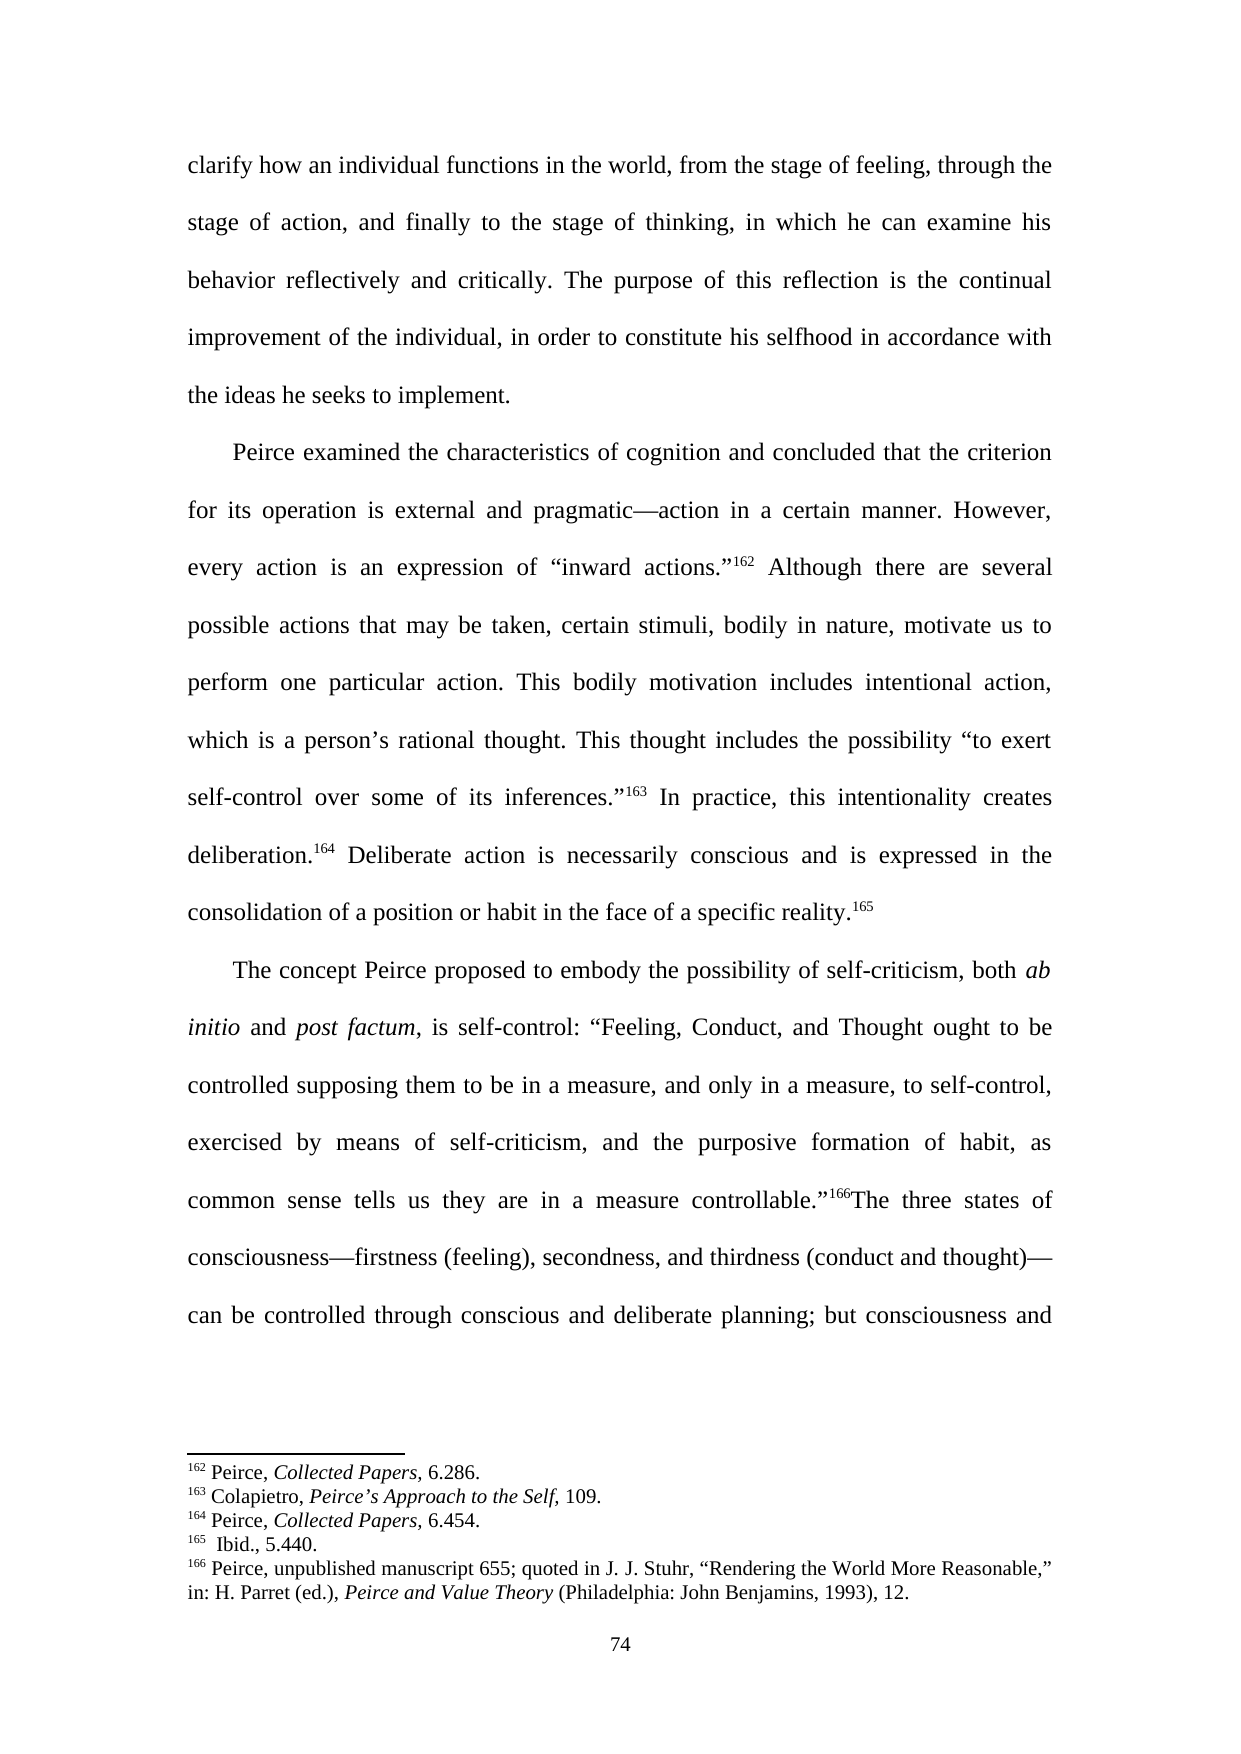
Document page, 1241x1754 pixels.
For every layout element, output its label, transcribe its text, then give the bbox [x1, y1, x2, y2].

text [187, 150, 1053, 409]
text Peirce examined the characteristics of cognition and concluded that the criterion for its operation is external and pragmatic—action in a certain manner. However, every action is an expression of “inward actions.” Although there are several possible actions that may be taken, certain stimuli, bodily in nature, motivate us to perform one particular action. This bodily motivation includes intentional action, which is a person’s rational thought. This thought includes the possibility “to exert self-control over some of its inferences.” In practice, this intentionality creates deliberation. Deliberate action is necessarily conscious and is expressed in the consolidation of a position or habit in the face of a specific reality. [187, 437, 1053, 926]
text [187, 955, 1053, 1329]
